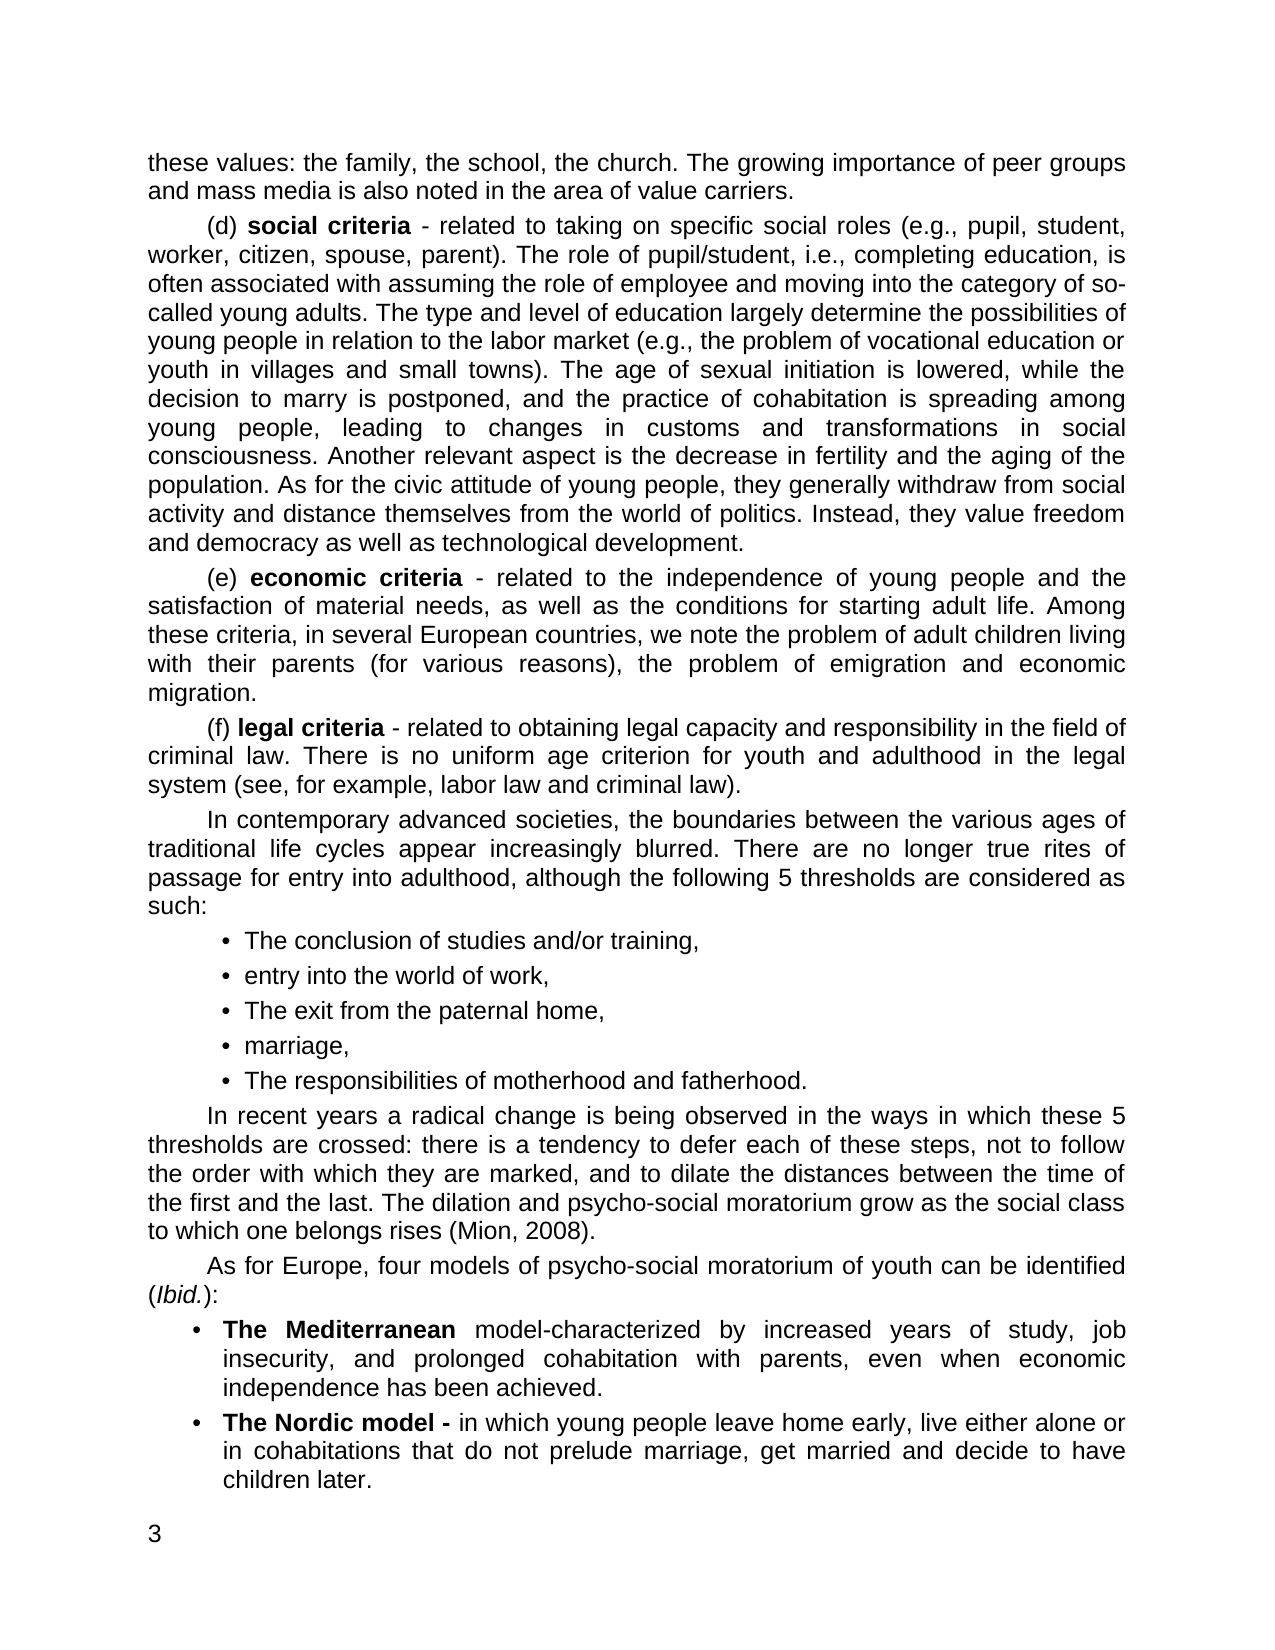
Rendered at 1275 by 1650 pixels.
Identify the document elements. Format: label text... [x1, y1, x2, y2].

text In recent years a radical change is being observed in the ways in which these 5 thresholds are crossed: there is a tendency to defer each of these steps, not to follow the order with which they are marked, and to dilate the distances between the time of the first and the last. The dilation and psycho-social moratorium grow as the social class to which one belongs rises (Mion, 2008). [148, 1101, 1127, 1245]
list The exit from the paternal home, [221, 996, 1127, 1025]
list marriage, [221, 1031, 1127, 1060]
text As for Europe, four models of psycho-social moratorium of youth can be identified (Ibid.): [148, 1251, 1127, 1309]
list The responsibilities of motherhood and fatherhood. [221, 1066, 1127, 1095]
list entry into the world of work, [221, 961, 1127, 990]
list The Nordic model - in which young people leave home early, live either alone or in cohabitations that do not prelude marriage, get married and decide to have children later. [192, 1408, 1127, 1494]
text In contemporary advanced societies, the boundaries between the various ages of traditional life cycles appear increasingly blurred. There are no longer true rites of passage for entry into adulthood, although the following 5 thresholds are considered as such: [148, 805, 1127, 920]
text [148, 148, 1127, 205]
text (d) social criteria - related to taking on specific social roles (e.g., pupil, student, worker, citizen, spouse, parent). The role of pupil/student, i.e., completing education, is often associated with assuming the role of employee and moving into the category of so-called young adults. The type and level of education largely determine the possibilities of young people in relation to the labor market (e.g., the problem of vocational education or youth in villages and small towns). The age of sexual initiation is lowered, while the decision to marry is postponed, and the practice of cohabitation is spreading among young people, leading to changes in customs and transformations in social consciousness. Another relevant aspect is the decrease in fertility and the aging of the population. As for the civic attitude of young people, they generally withdraw from social activity and distance themselves from the world of politics. Instead, they value freedom and democracy as well as technological development. [148, 211, 1127, 556]
list The conclusion of studies and/or training, [221, 926, 1127, 955]
list The Mediterranean model-characterized by increased years of study, job insecurity, and prolonged cohabitation with parents, even when economic independence has been achieved. [192, 1315, 1127, 1401]
text (f) legal criteria - related to obtaining legal capacity and responsibility in the field of criminal law. There is no uniform age criterion for youth and adulthood in the legal system (see, for example, labor law and criminal law). [148, 713, 1127, 799]
text (e) economic criteria - related to the independence of young people and the satisfaction of material needs, as well as the conditions for starting adult life. Among these criteria, in several European countries, we note the problem of adult children living with their parents (for various reasons), the problem of emigration and economic migration. [148, 563, 1127, 706]
